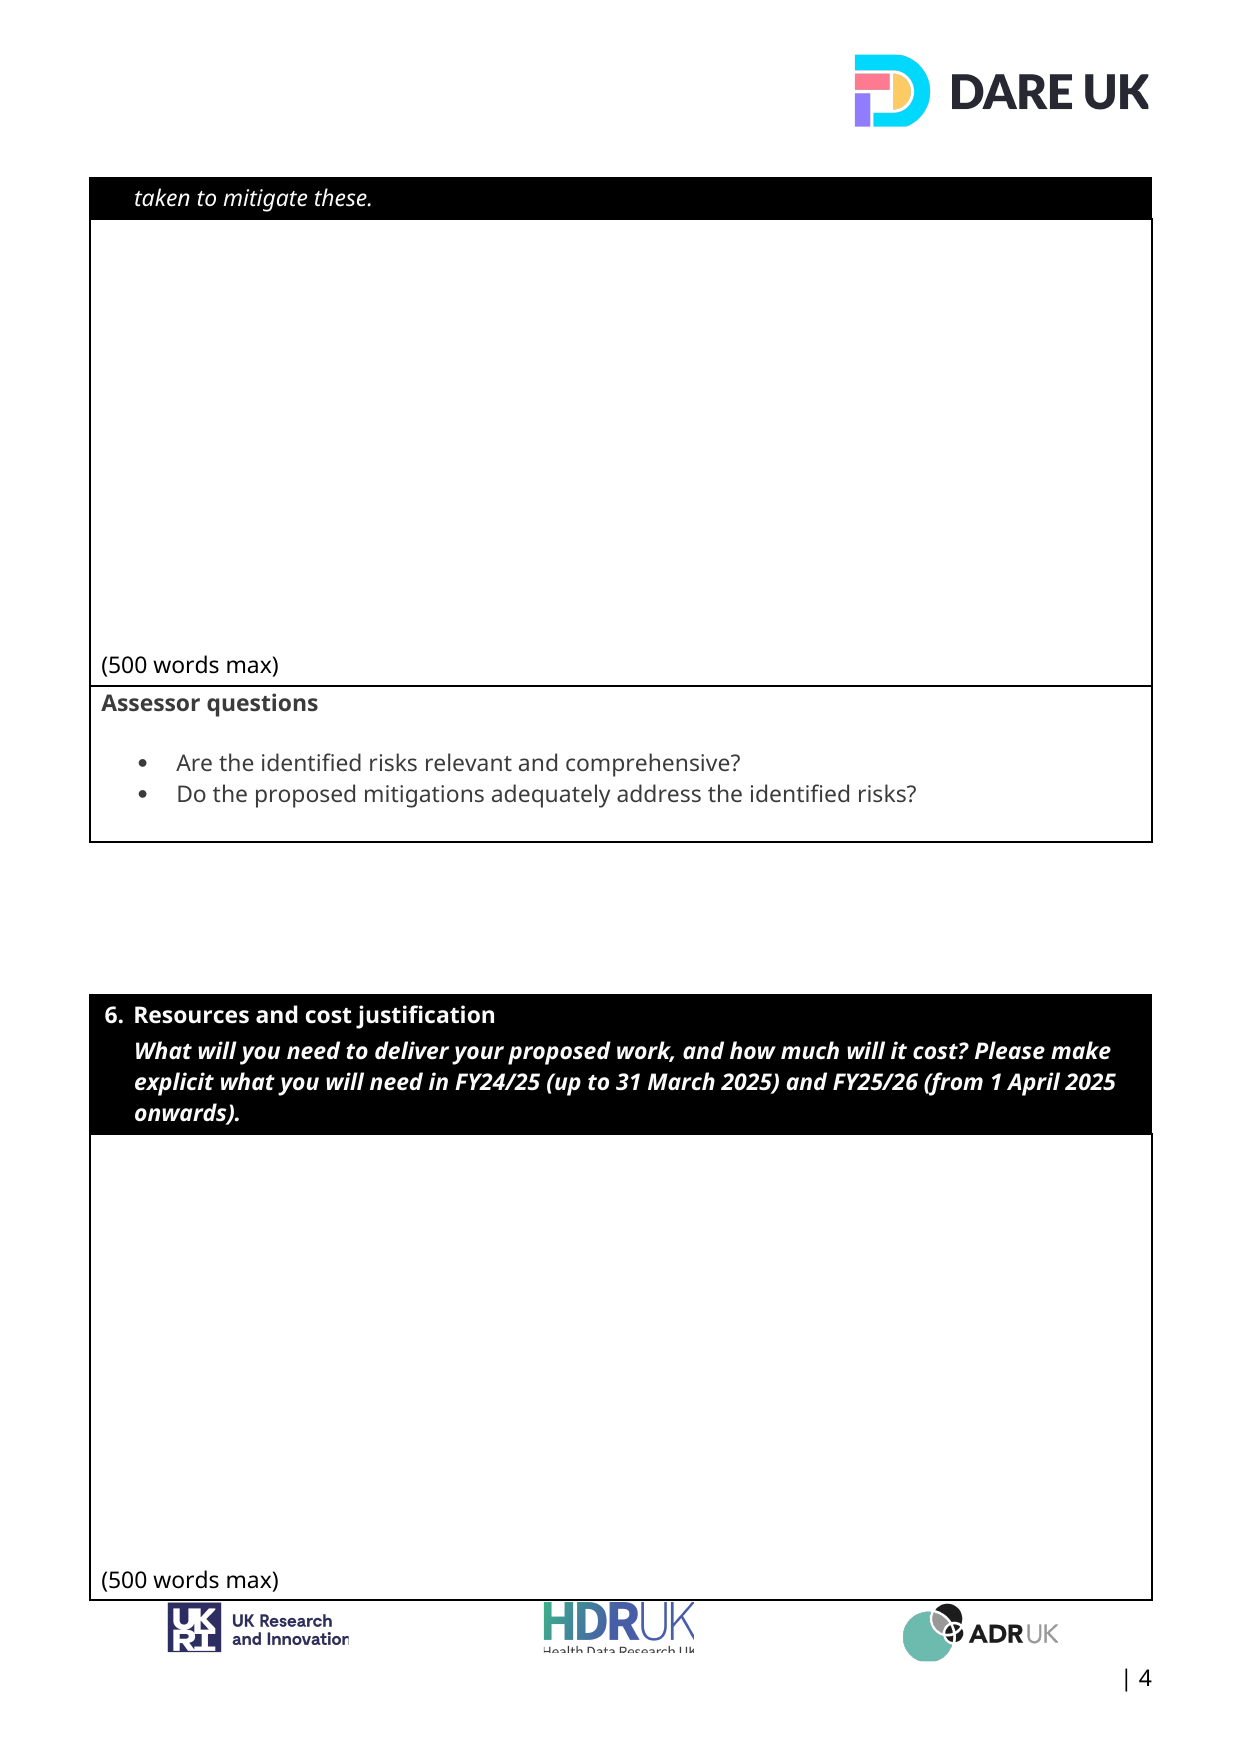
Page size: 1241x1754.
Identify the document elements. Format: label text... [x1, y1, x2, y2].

picture [543, 1602, 694, 1653]
table_cell (500 words max) [91, 1135, 1151, 1599]
table_cell Assessor questions Are the identified risks relevant and comprehensive? Do the proposed mitigations adequately address the identified risks? [91, 687, 1151, 841]
picture [167, 1602, 349, 1653]
table_header Resources and cost justification What will you need to deliver your proposed work, and how much will it cost? Please make explicit what you will need in FY24/25 (up to 31 March 2025) and FY25/26 (from 1 April 2025 onwards). [90, 995, 1151, 1133]
table_header Risk Assessment Provide an assessment of potentials risk to project delivery and appropriate steps that will be taken to mitigate these. [90, 178, 1151, 218]
table_cell (500 words max) [91, 220, 1151, 684]
picture [902, 1602, 1059, 1662]
picture [854, 54, 1148, 127]
